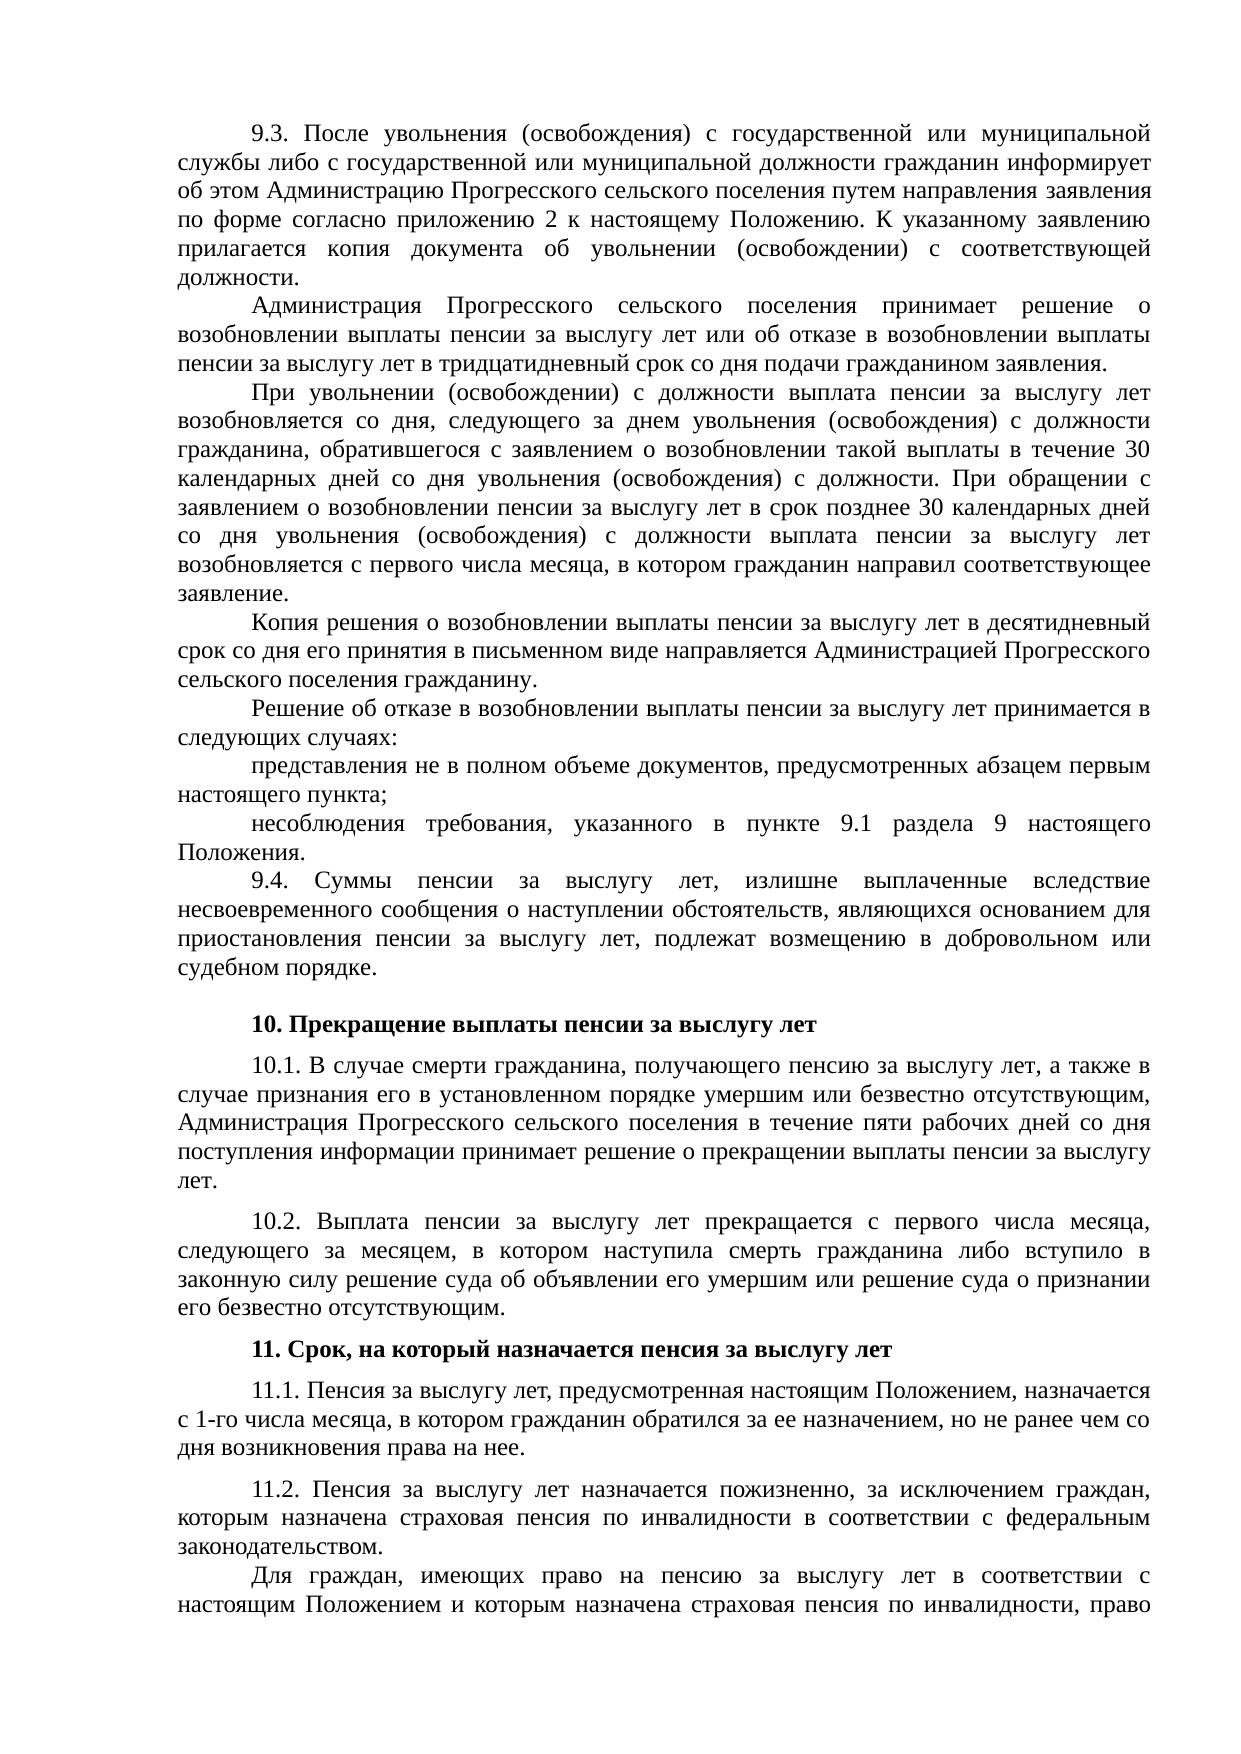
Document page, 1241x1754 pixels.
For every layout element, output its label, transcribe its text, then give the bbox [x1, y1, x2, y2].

text 11.1. Пенсия за выслугу лет, предусмотренная настоящим Положением, назначается с 1-го числа месяца, в котором гражданин обратился за ее назначением, но не ранее чем со дня возникновения права на нее. [177, 1375, 1152, 1461]
text 10. Прекращение выплаты пенсии за выслугу лет [177, 1009, 1152, 1037]
text 10.1. В случае смерти гражданина, получающего пенсию за выслугу лет, а также в случае признания его в установленном порядке умершим или безвестно отсутствующим, Администрация Прогресского сельского поселения в течение пяти рабочих дней со дня поступления информации принимает решение о прекращении выплаты пенсии за выслугу лет. [177, 1050, 1152, 1194]
text несоблюдения требования, указанного в пункте 9.1 раздела 9 настоящего Положения. [177, 808, 1152, 866]
text 11. Срок, на который назначается пенсия за выслугу лет [177, 1334, 1152, 1362]
text 9.4. Суммы пенсии за выслугу лет, излишне выплаченные вследствие несвоевременного сообщения о наступлении обстоятельств, являющихся основанием для приостановления пенсии за выслугу лет, подлежат возмещению в добровольном или судебном порядке. [177, 866, 1152, 981]
text 9.3. После увольнения (освобождения) с государственной или муниципальной службы либо с государственной или муниципальной должности гражданин информирует об этом Администрацию Прогресского сельского поселения путем направления заявления по форме согласно приложению 2 к настоящему Положению. К указанному заявлению прилагается копия документа об увольнении (освобождении) с соответствующей должности. [177, 118, 1152, 291]
text Решение об отказе в возобновлении выплаты пенсии за выслугу лет принимается в следующих случаях: [177, 693, 1152, 751]
text представления не в полном объеме документов, предусмотренных абзацем первым настоящего пункта; [177, 751, 1152, 808]
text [177, 1560, 1152, 1617]
text 11.2. Пенсия за выслугу лет назначается пожизненно, за исключением граждан, которым назначена страховая пенсия по инвалидности в соответствии с федеральным законодательством. [177, 1474, 1152, 1560]
text Копия решения о возобновлении выплаты пенсии за выслугу лет в десятидневный срок со дня его принятия в письменном виде направляется Администрацией Прогресского сельского поселения гражданину. [177, 607, 1152, 693]
text При увольнении (освобождении) с должности выплата пенсии за выслугу лет возобновляется со дня, следующего за днем увольнения (освобождения) с должности гражданина, обратившегося с заявлением о возобновлении такой выплаты в течение 30 календарных дней со дня увольнения (освобождения) с должности. При обращении с заявлением о возобновлении пенсии за выслугу лет в срок позднее 30 календарных дней со дня увольнения (освобождения) с должности выплата пенсии за выслугу лет возобновляется с первого числа месяца, в котором гражданин направил соответствующее заявление. [177, 377, 1152, 607]
text 10.2. Выплата пенсии за выслугу лет прекращается с первого числа месяца, следующего за месяцем, в котором наступила смерть гражданина либо вступило в законную силу решение суда об объявлении его умершим или решение суда о признании его безвестно отсутствующим. [177, 1206, 1152, 1321]
text Администрация Прогресского сельского поселения принимает решение о возобновлении выплаты пенсии за выслугу лет или об отказе в возобновлении выплаты пенсии за выслугу лет в тридцатидневный срок со дня подачи гражданином заявления. [177, 291, 1152, 377]
